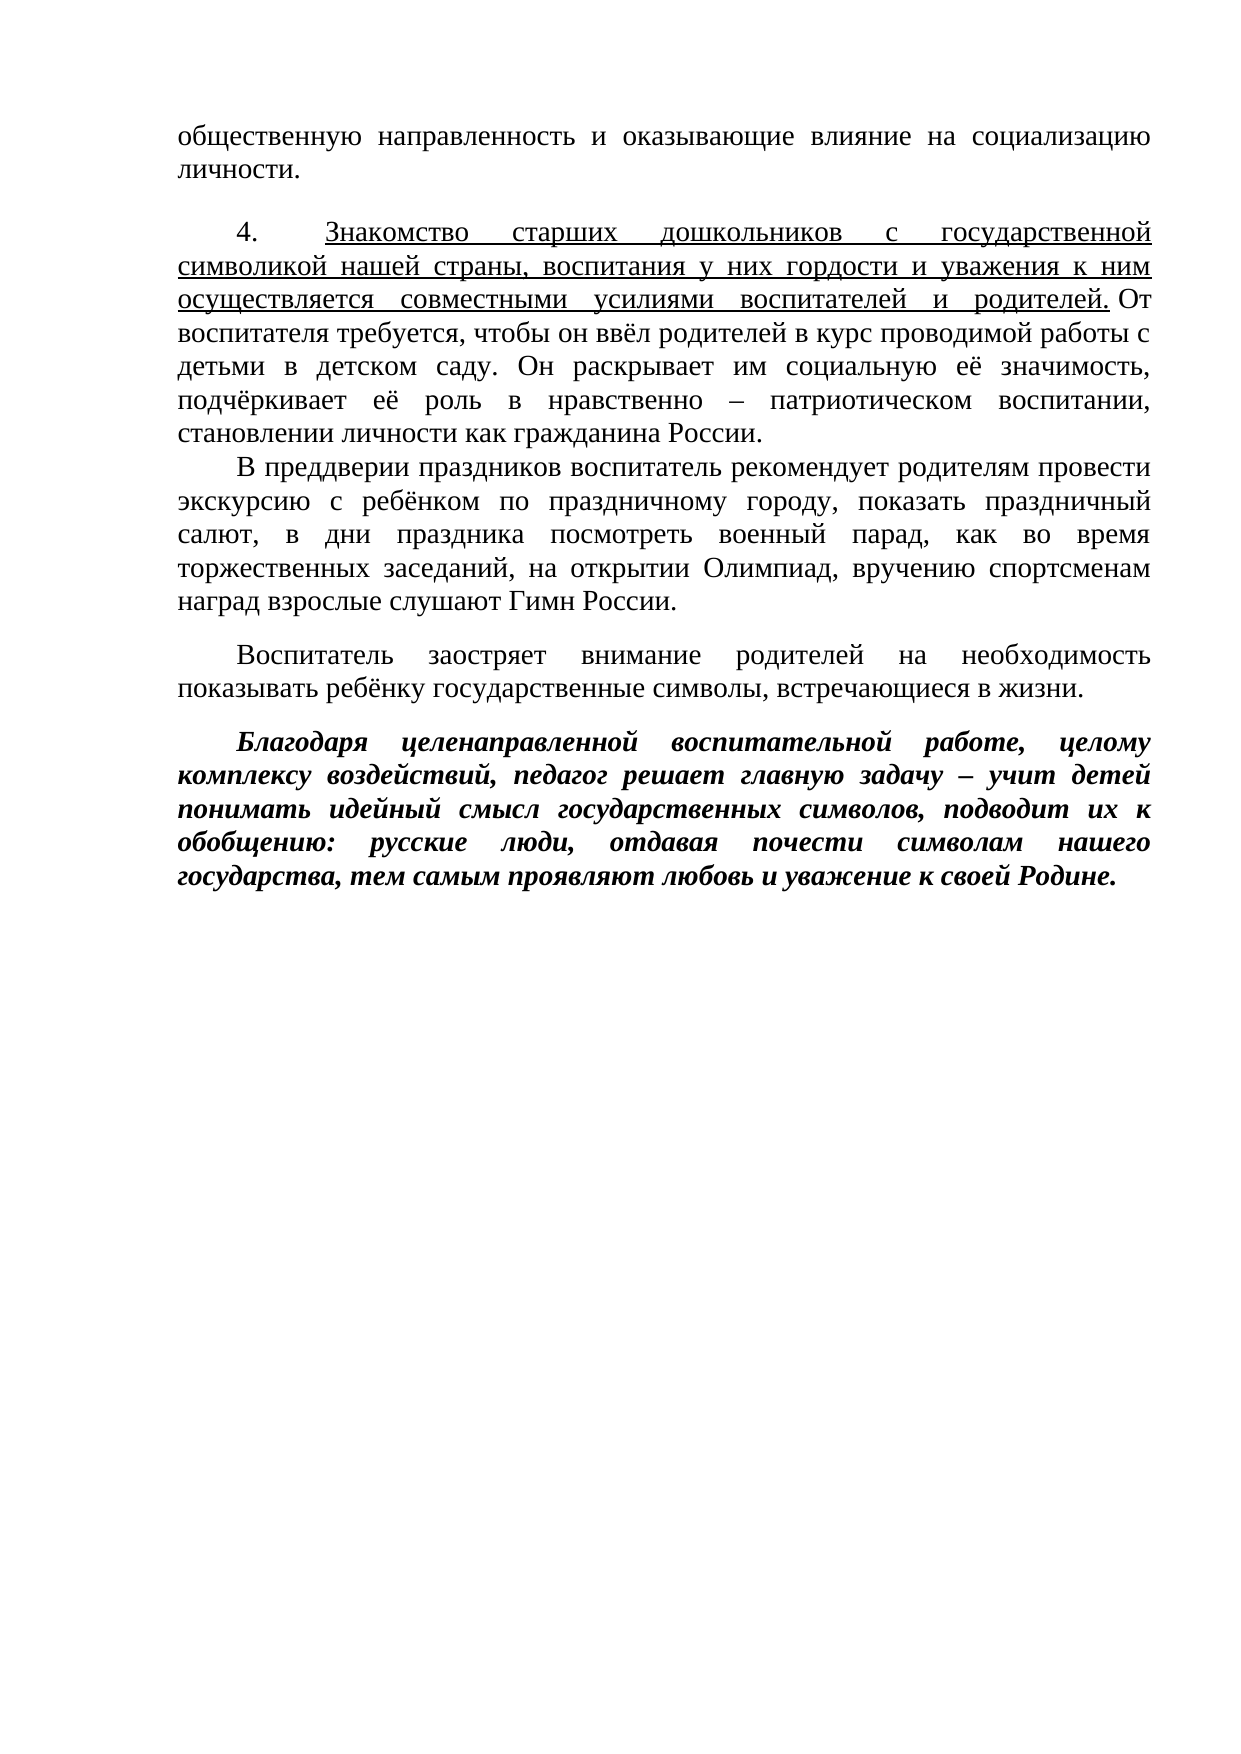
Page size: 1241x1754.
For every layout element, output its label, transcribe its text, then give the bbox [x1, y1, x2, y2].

text Благодаря целенаправленной воспитательной работе, целому комплексу воздействий, педагог решает главную задачу – учит детей понимать идейный смысл государственных символов, подводит их к обобщению: русские люди, отдавая почести символам нашего государства, тем самым проявляют любовь и уважение к своей Родине. [177, 724, 1152, 892]
text Воспитатель заостряет внимание родителей на необходимость показывать ребёнку государственные символы, встречающиеся в жизни. [177, 637, 1152, 704]
text В преддверии праздников воспитатель рекомендует родителям провести экскурсию с ребёнком по праздничному городу, показать праздничный салют, в дни праздника посмотреть военный парад, как во время торжественных заседаний, на открытии Олимпиад, вручению спортсменам наград взрослые слушают Гимн России. [177, 449, 1152, 617]
list Знакомство старших дошкольников с государственной символикой нашей страны, воспитания у них гордости и уважения к ним осуществляется совместными усилиями воспитателей и родителей. От воспитателя требуется, чтобы он ввёл родителей в курс проводимой работы с детьми в детском саду. Он раскрывает им социальную её значимость, подчёркивает её роль в нравственно – патриотическом воспитании, становлении личности как гражданина России. [177, 214, 1152, 277]
list Знакомство старших дошкольников с государственной символикой нашей страны, воспитания у них гордости и уважения к ним осуществляется совместными усилиями воспитателей и родителей. От воспитателя требуется, чтобы он ввёл родителей в курс проводимой работы с детьми в детском саду. Он раскрывает им социальную её значимость, подчёркивает её роль в нравственно – патриотическом воспитании, становлении личности как гражданина России. [177, 278, 1152, 449]
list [177, 118, 1152, 185]
